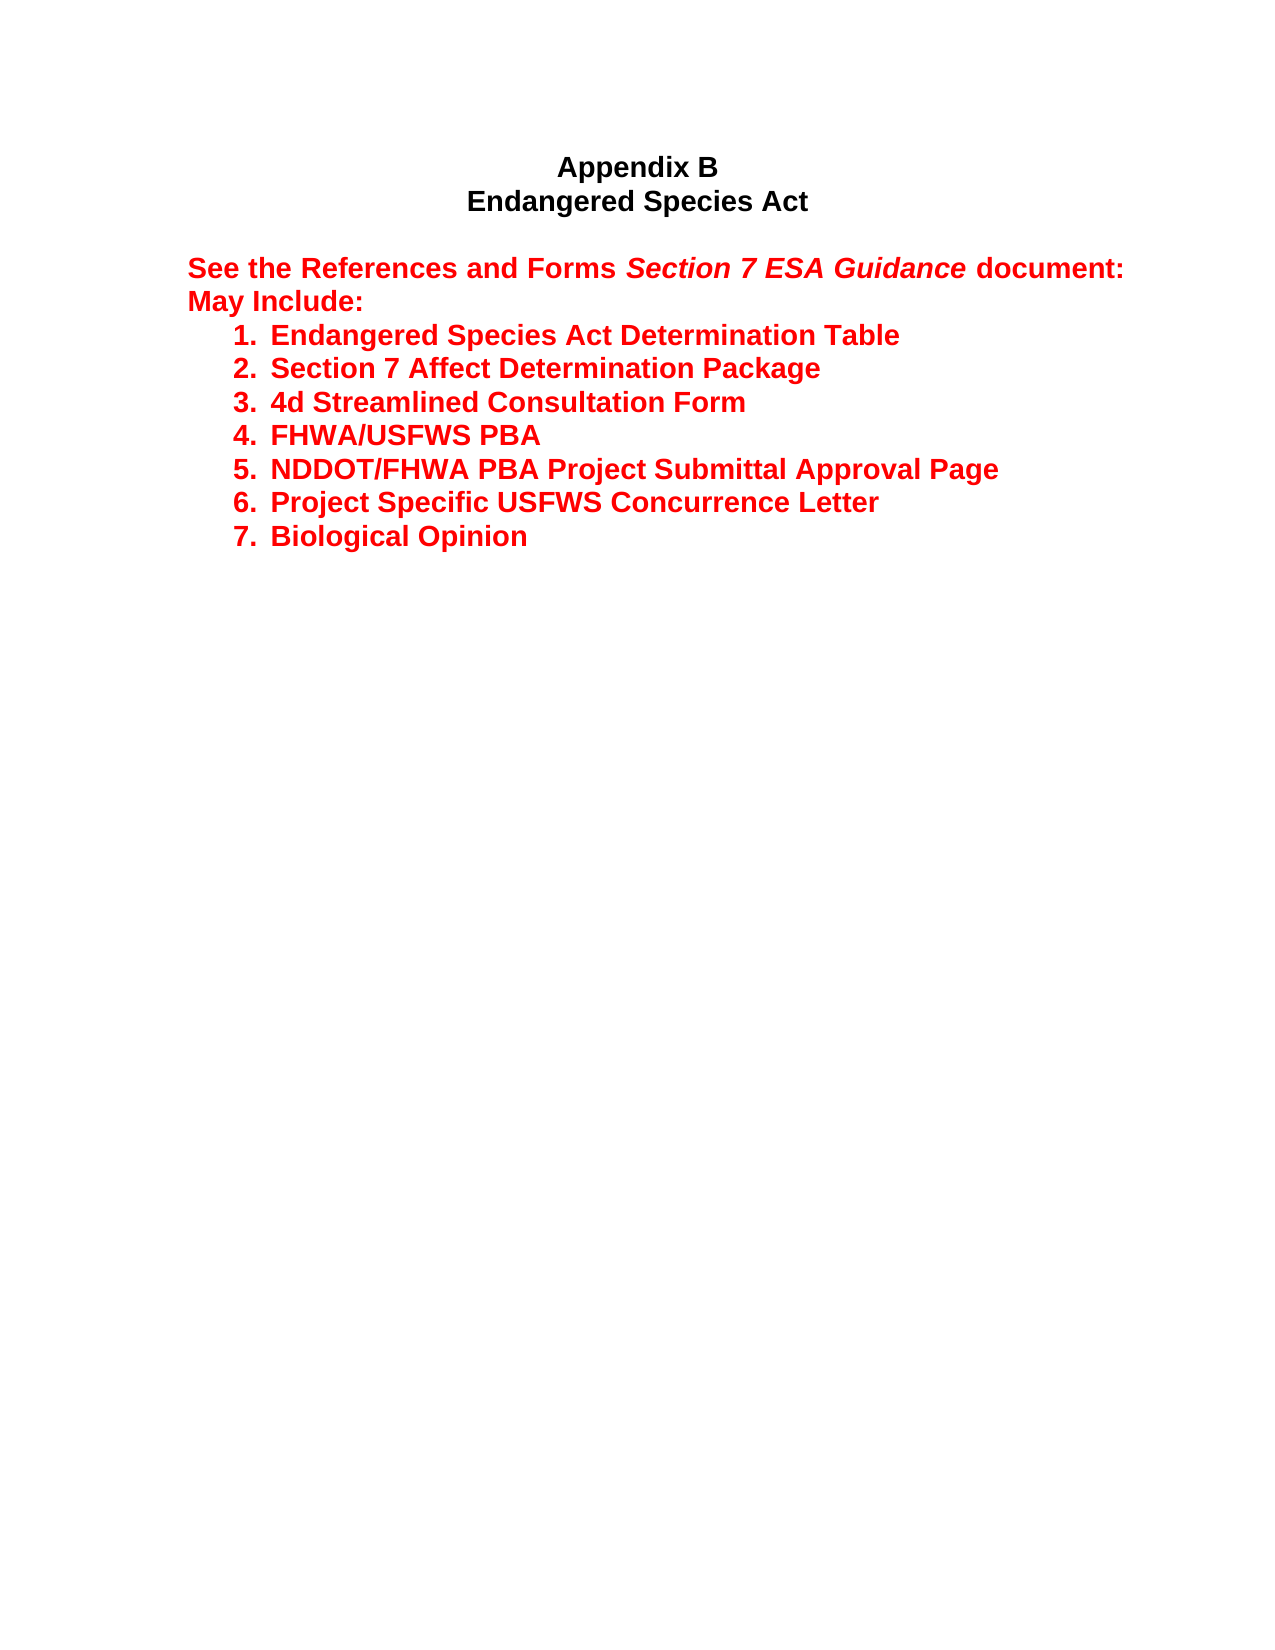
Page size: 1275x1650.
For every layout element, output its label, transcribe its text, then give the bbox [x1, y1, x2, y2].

text Appendix B [150, 150, 1125, 183]
list Project Specific USFWS Concurrence Letter [233, 485, 1125, 519]
text See the References and Forms Section 7 ESA Guidance document: May Include: [187, 251, 1125, 318]
text Endangered Species Act [150, 183, 1125, 217]
list Biological Opinion [233, 519, 1125, 552]
list Section 7 Affect Determination Package [233, 351, 1125, 385]
list FHWA/USFWS PBA [233, 418, 1125, 452]
list NDDOT/FHWA PBA Project Submittal Approval Page [233, 452, 1125, 485]
list Endangered Species Act Determination Table [233, 318, 1125, 351]
list 4d Streamlined Consultation Form [233, 385, 1125, 418]
